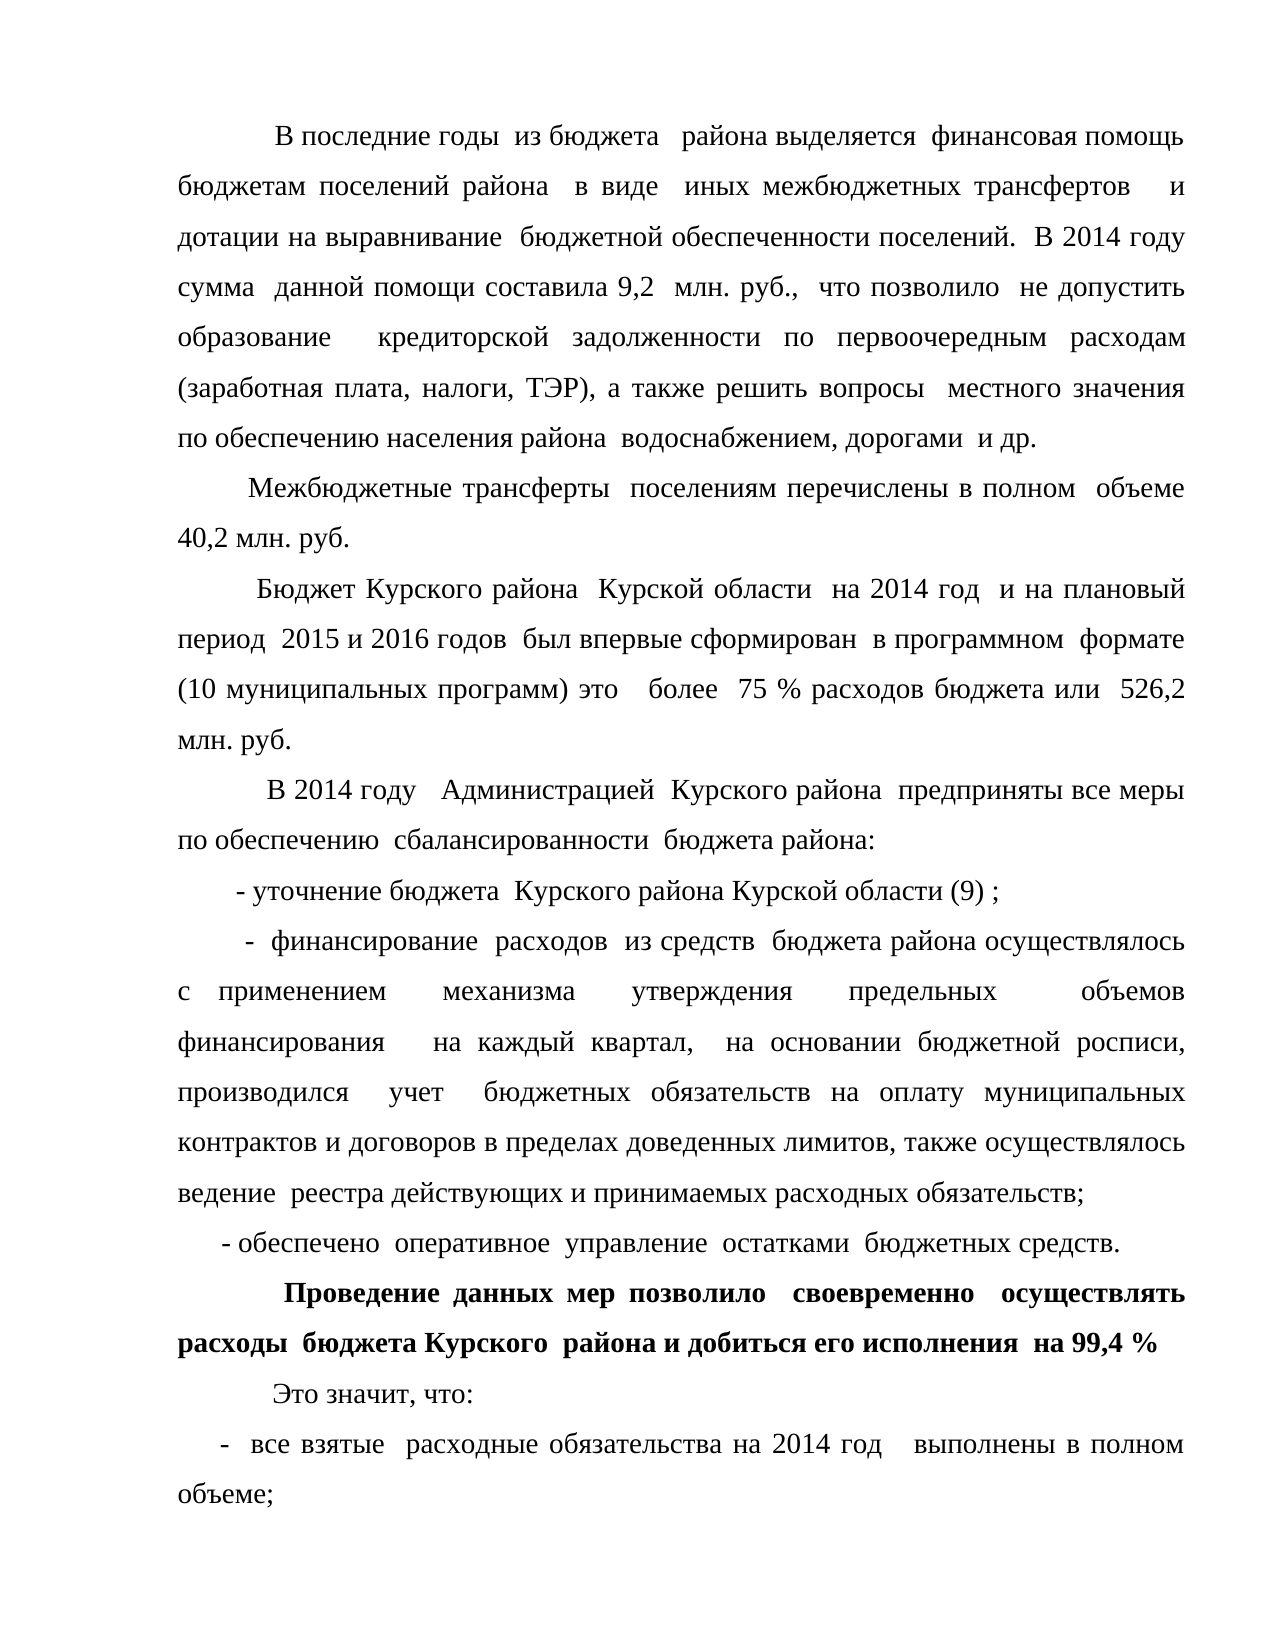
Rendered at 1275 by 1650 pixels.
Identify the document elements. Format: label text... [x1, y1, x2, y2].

text - все взятые расходные обязательства на 2014 год выполнены в полном объеме; [177, 1426, 1186, 1510]
text Проведение данных мер позволило своевременно осуществлять расходы бюджета Курского района и добиться его исполнения на 99,4 % [177, 1275, 1186, 1359]
text Бюджет Курского района Курской области на 2014 год и на плановый период 2015 и 2016 годов был впервые сформирован в программном формате (10 муниципальных программ) это более 75 % расходов бюджета или 526,2 млн. руб. [177, 571, 1186, 755]
text В 2014 году Администрацией Курского района предприняты все меры по обеспечению сбалансированности бюджета района: [177, 772, 1186, 856]
text - финансирование расходов из средств бюджета района осуществлялось с применением механизма утверждения предельных объемов финансирования на каждый квартал, на основании бюджетной росписи, производился учет бюджетных обязательств на оплату муниципальных контрактов и договоров в пределах доведенных лимитов, также осуществлялось ведение реестра действующих и принимаемых расходных обязательств; [177, 923, 1186, 1208]
text - обеспечено оперативное управление остатками бюджетных средств. [177, 1225, 1186, 1258]
text - уточнение бюджета Курского района Курской области (9) ; [177, 873, 1186, 906]
text Это значит, что: [177, 1376, 1186, 1409]
text Межбюджетные трансферты поселениям перечислены в полном объеме 40,2 млн. руб. [177, 470, 1186, 554]
text В последние годы из бюджета района выделяется финансовая помощь бюджетам поселений района в виде иных межбюджетных трансфертов и дотации на выравнивание бюджетной обеспеченности поселений. В 2014 году сумма данной помощи составила 9,2 млн. руб., что позволило не допустить образование кредиторской задолженности по первоочередным расходам (заработная плата, налоги, ТЭР), а также решить вопросы местного значения по обеспечению населения района водоснабжением, дорогами и др. [177, 118, 1186, 453]
